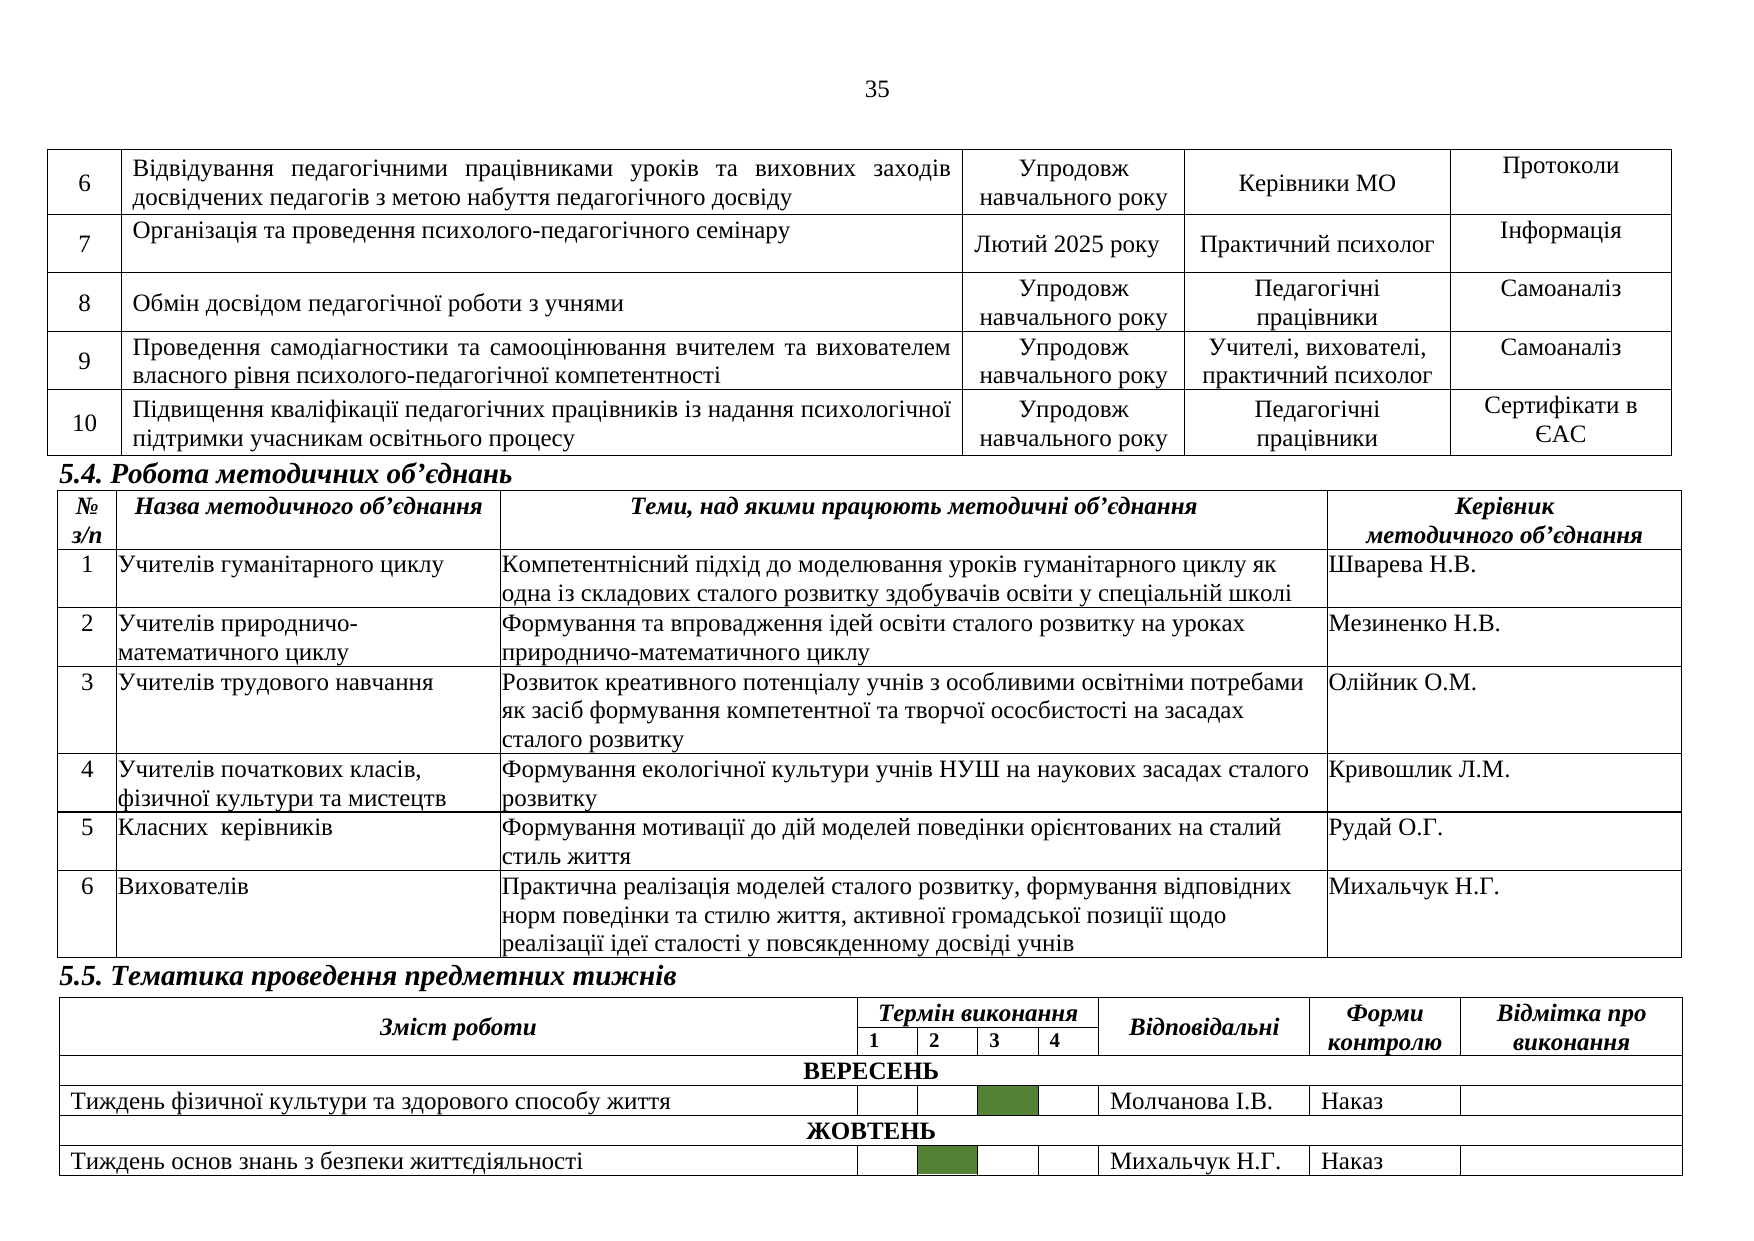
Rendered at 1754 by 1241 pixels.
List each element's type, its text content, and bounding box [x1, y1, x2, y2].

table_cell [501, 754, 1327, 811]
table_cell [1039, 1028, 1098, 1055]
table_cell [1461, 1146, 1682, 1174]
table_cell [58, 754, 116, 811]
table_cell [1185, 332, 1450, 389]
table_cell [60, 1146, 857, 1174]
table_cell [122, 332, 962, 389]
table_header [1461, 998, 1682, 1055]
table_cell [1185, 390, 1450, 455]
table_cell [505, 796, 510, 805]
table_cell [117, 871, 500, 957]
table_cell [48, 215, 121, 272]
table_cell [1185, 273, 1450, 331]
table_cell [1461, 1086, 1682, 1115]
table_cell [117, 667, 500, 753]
text 5.4. Робота методичних об’єднань [59, 456, 1695, 490]
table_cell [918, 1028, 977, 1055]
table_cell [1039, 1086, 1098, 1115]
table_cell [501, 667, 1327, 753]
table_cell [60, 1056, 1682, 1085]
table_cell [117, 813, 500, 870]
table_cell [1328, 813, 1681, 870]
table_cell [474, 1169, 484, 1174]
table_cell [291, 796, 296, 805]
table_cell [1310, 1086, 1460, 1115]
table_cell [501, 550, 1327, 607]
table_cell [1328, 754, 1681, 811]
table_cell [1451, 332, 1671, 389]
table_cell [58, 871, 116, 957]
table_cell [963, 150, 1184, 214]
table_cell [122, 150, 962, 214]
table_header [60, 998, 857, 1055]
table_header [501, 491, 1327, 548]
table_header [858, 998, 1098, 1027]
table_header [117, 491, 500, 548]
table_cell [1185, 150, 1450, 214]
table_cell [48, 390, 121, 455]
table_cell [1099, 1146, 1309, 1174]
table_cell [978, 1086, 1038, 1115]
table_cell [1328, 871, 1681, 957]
text 5.5. Тематика проведення предметних тижнів [59, 958, 1695, 992]
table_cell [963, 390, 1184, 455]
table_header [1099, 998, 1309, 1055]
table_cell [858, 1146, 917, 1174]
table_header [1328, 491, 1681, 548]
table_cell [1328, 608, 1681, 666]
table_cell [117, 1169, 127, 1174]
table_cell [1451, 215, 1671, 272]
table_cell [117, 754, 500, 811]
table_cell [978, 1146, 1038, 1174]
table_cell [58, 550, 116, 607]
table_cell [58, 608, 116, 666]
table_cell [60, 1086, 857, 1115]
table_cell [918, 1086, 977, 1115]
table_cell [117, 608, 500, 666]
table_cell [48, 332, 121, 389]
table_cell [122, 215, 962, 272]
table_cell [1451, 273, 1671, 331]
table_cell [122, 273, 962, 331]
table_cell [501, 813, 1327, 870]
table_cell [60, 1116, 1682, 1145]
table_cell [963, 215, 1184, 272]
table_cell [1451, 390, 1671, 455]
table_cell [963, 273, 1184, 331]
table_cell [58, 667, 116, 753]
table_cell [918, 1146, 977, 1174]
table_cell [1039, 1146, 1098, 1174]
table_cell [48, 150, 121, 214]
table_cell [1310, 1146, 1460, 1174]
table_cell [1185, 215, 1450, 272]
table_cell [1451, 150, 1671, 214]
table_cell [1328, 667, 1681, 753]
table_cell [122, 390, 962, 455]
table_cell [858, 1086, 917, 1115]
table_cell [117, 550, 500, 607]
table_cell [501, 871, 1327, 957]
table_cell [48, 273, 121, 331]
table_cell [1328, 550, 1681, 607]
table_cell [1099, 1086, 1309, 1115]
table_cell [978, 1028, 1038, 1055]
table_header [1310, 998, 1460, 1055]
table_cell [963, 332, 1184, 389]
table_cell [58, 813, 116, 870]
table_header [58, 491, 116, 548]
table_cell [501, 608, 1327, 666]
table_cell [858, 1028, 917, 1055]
